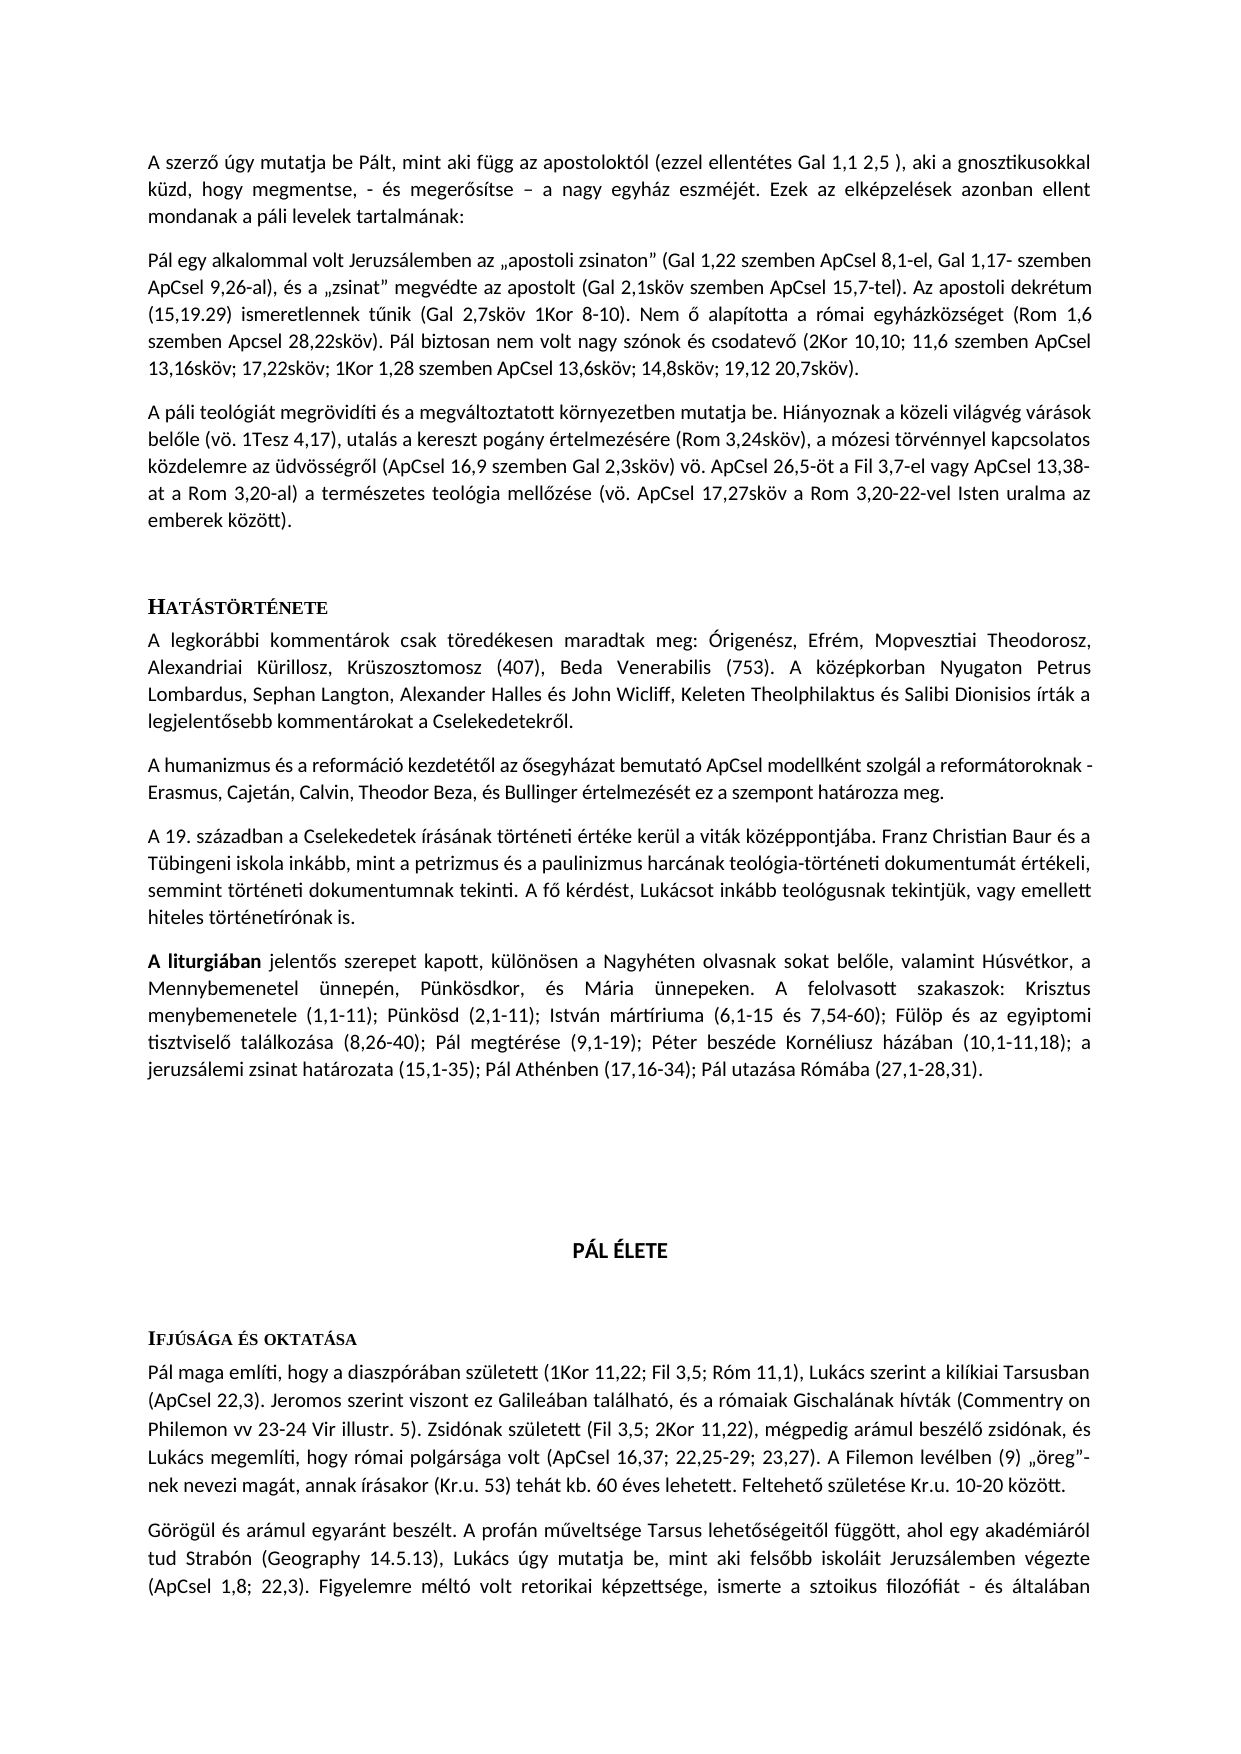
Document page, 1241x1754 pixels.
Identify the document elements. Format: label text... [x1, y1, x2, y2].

text A páli teológiát megrövidíti és a megváltoztatott környezetben mutatja be. Hiányoznak a közeli világvég várások belőle (vö. 1Tesz 4,17), utalás a kereszt pogány értelmezésére (Rom 3,24sköv), a mózesi törvénnyel kapcsolatos közdelemre az üdvösségről (ApCsel 16,9 szemben Gal 2,3sköv) vö. ApCsel 26,5-öt a Fil 3,7-el vagy ApCsel 13,38-at a Rom 3,20-al) a természetes teológia mellőzése (vö. ApCsel 17,27sköv a Rom 3,20-22-vel Isten uralma az emberek között). [148, 398, 1093, 533]
subtitle Hatástörténete [148, 593, 1093, 620]
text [148, 1514, 1093, 1599]
text Pál élete [148, 1236, 1093, 1263]
text A szerző úgy mutatja be Pált, mint aki függ az apostoloktól (ezzel ellentétes Gal 1,1 2,5 ), aki a gnosztikusokkal küzd, hogy megmentse, - és megerősítse – a nagy egyház eszméjét. Ezek az elképzelések azonban ellent mondanak a páli levelek tartalmának: [148, 148, 1093, 229]
text Pál maga említi, hogy a diaszpórában született (1Kor 11,22; Fil 3,5; Róm 11,1), Lukács szerint a kilíkiai Tarsusban (ApCsel 22,3). Jeromos szerint viszont ez Galileában található, és a rómaiak Gischalának hívták (Commentry on Philemon vv 23-24 Vir illustr. 5). Zsidónak született (Fil 3,5; 2Kor 11,22), mégpedig arámul beszélő zsidónak, és Lukács megemlíti, hogy római polgársága volt (ApCsel 16,37; 22,25-29; 23,27). A Filemon levélben (9) „öreg”-nek nevezi magát, annak írásakor (Kr.u. 53) tehát kb. 60 éves lehetett. Feltehető születése Kr.u. 10-20 között. [148, 1357, 1093, 1498]
text A 19. században a Cselekedetek írásának történeti értéke kerül a viták középpontjába. Franz Christian Baur és a Tübingeni iskola inkább, mint a petrizmus és a paulinizmus harcának teológia-történeti dokumentumát értékeli, semmint történeti dokumentumnak tekinti. A fő kérdést, Lukácsot inkább teológusnak tekintjük, vagy emellett hiteles történetírónak is. [148, 822, 1093, 930]
text A liturgiában jelentős szerepet kapott, különösen a Nagyhéten olvasnak sokat belőle, valamint Húsvétkor, a Mennybemenetel ünnepén, Pünkösdkor, és Mária ünnepeken. A felolvasott szakaszok: Krisztus menybemenetele (1,1-11); Pünkösd (2,1-11); István mártíriuma (6,1-15 és 7,54-60); Fülöp és az egyiptomi tisztviselő találkozása (8,26-40); Pál megtérése (9,1-19); Péter beszéde Kornéliusz házában (10,1-11,18); a jeruzsálemi zsinat határozata (15,1-35); Pál Athénben (17,16-34); Pál utazása Rómába (27,1-28,31). [148, 947, 1093, 1082]
subtitle Ifjúsága és oktatása [148, 1324, 1093, 1351]
text A humanizmus és a reformáció kezdetétől az ősegyházat bemutató ApCsel modellként szolgál a reformátoroknak - Erasmus, Cajetán, Calvin, Theodor Beza, és Bullinger értelmezését ez a szempont határozza meg. [148, 751, 1093, 805]
text Pál egy alkalommal volt Jeruzsálemben az „apostoli zsinaton” (Gal 1,22 szemben ApCsel 8,1-el, Gal 1,17- szemben ApCsel 9,26-al), és a „zsinat” megvédte az apostolt (Gal 2,1sköv szemben ApCsel 15,7-tel). Az apostoli dekrétum (15,19.29) ismeretlennek tűnik (Gal 2,7sköv 1Kor 8-10). Nem ő alapította a római egyházközséget (Rom 1,6 szemben Apcsel 28,22sköv). Pál biztosan nem volt nagy szónok és csodatevő (2Kor 10,10; 11,6 szemben ApCsel 13,16sköv; 17,22sköv; 1Kor 1,28 szemben ApCsel 13,6sköv; 14,8sköv; 19,12 20,7sköv). [148, 246, 1093, 381]
text A legkorábbi kommentárok csak töredékesen maradtak meg: Órigenész, Efrém, Mopvesztiai Theodorosz, Alexandriai Kürillosz, Krüszosztomosz (407), Beda Venerabilis (753). A középkorban Nyugaton Petrus Lombardus, Sephan Langton, Alexander Halles és John Wicliff, Keleten Theolphilaktus és Salibi Dionisios írták a legjelentősebb kommentárokat a Cselekedetekről. [148, 626, 1093, 734]
